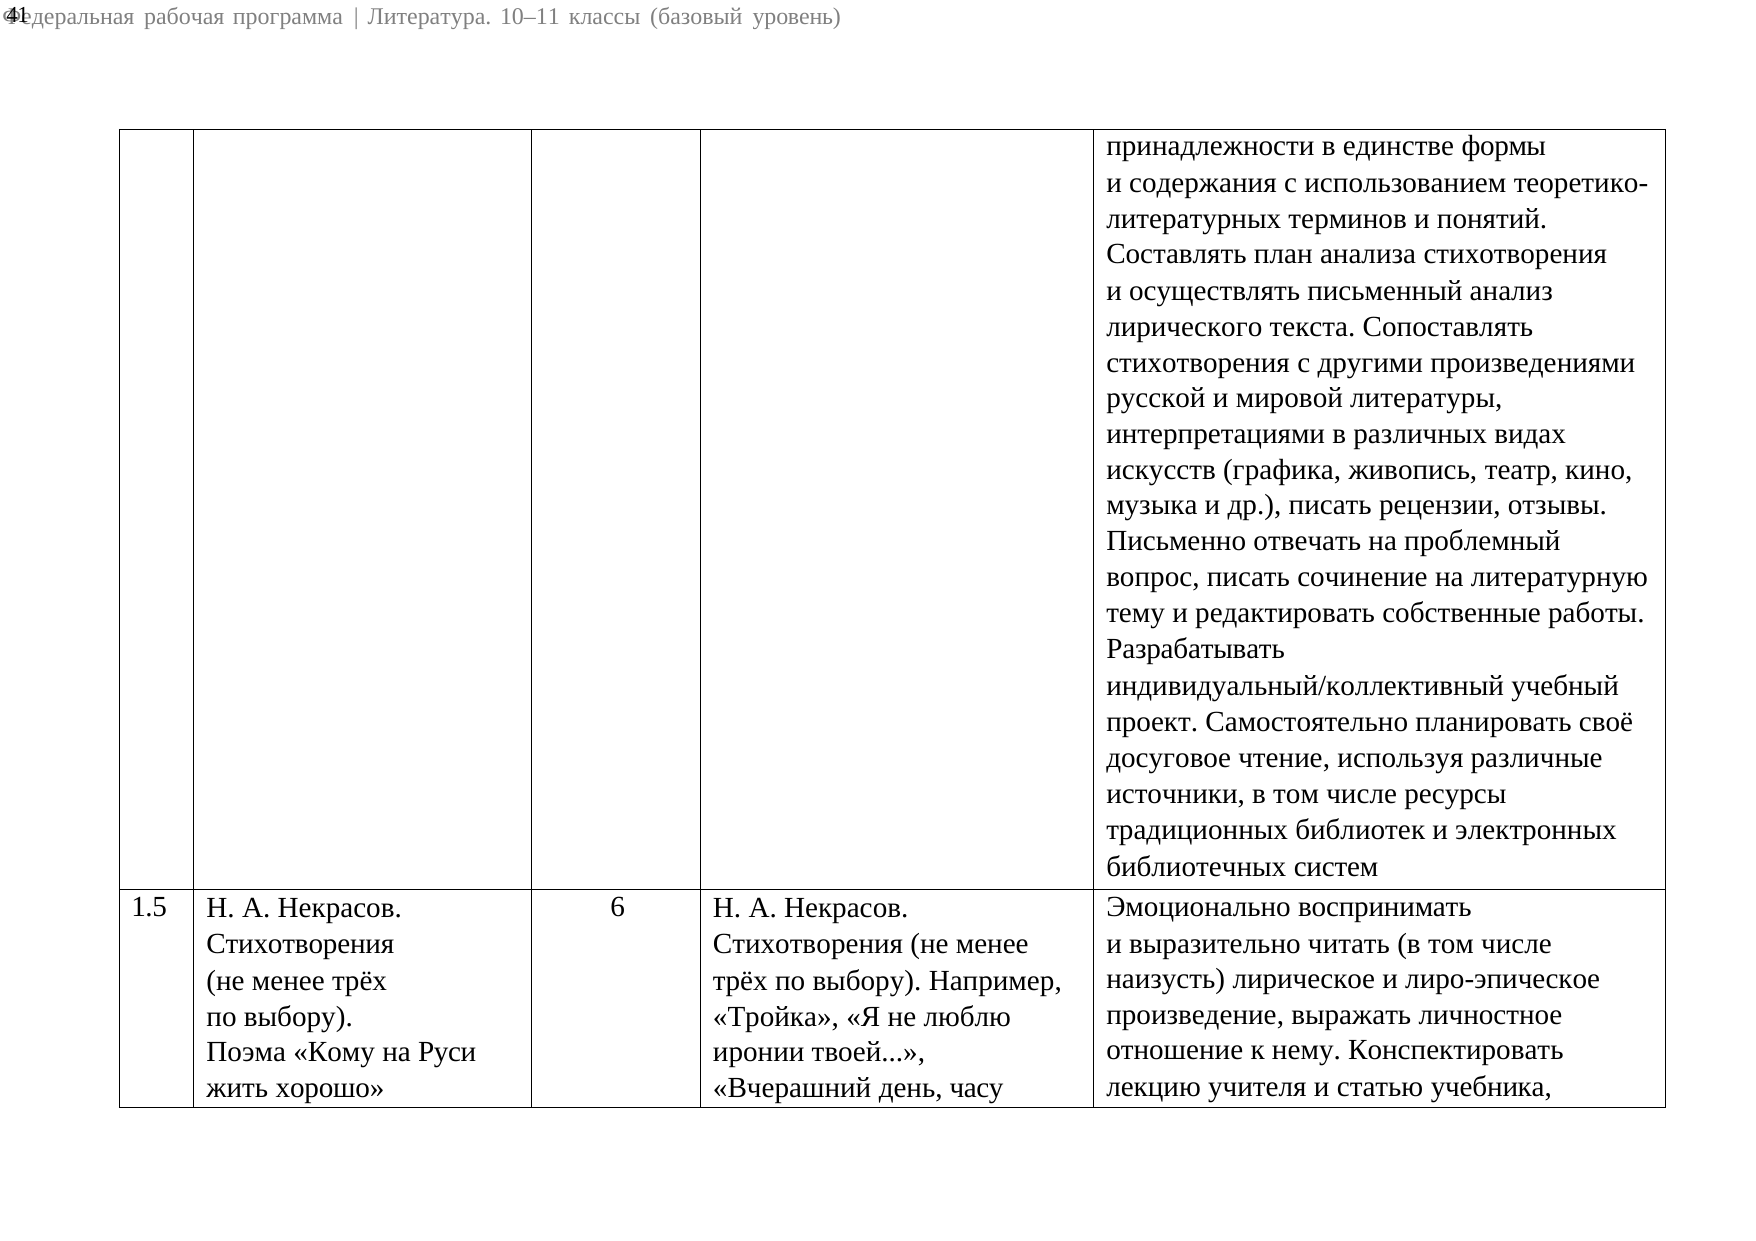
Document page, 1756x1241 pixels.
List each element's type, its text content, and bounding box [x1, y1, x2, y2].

table_cell 1.5 [120, 890, 193, 1107]
table_cell Н. А. Некрасов. Стихотворения (не менее трёх по выбору). Например, «Тройка», «Я не люблю иронии твоей...», «Вчерашний день, часу [701, 890, 1093, 1107]
table_header [194, 130, 531, 889]
table_header [701, 130, 1093, 889]
table_header принадлежности в единстве формы и содержания с использованием теоретико- литературных терминов и понятий. Составлять план анализа стихотворения и осуществлять письменный анализ лирического текста. Сопоставлять стихотворения с другими произведениями русской и мировой литературы, интерпретациями в различных видах искусств (графика, живопись, театр, кино, музыка и др.), писать рецензии, отзывы. Письменно отвечать на проблемный вопрос, писать сочинение на литературную тему и редактировать собственные работы. Разрабатывать индивидуальный/коллективный учебный проект. Самостоятельно планировать своё досуговое чтение, используя различные источники, в том числе ресурсы традиционных библиотек и электронных библиотечных систем [1094, 130, 1665, 889]
table_cell 6 [532, 890, 700, 1107]
table_header [120, 130, 193, 889]
table_header [532, 130, 700, 889]
table_cell Н. А. Некрасов. Стихотворения (не менее трёх по выбору). Поэма «Кому на Руси жить хорошо» [194, 890, 531, 1107]
table_cell Эмоционально воспринимать и выразительно читать (в том числе наизусть) лирическое и лиро-эпическое произведение, выражать личностное отношение к нему. Конспектировать лекцию учителя и статью учебника, [1094, 890, 1665, 1107]
